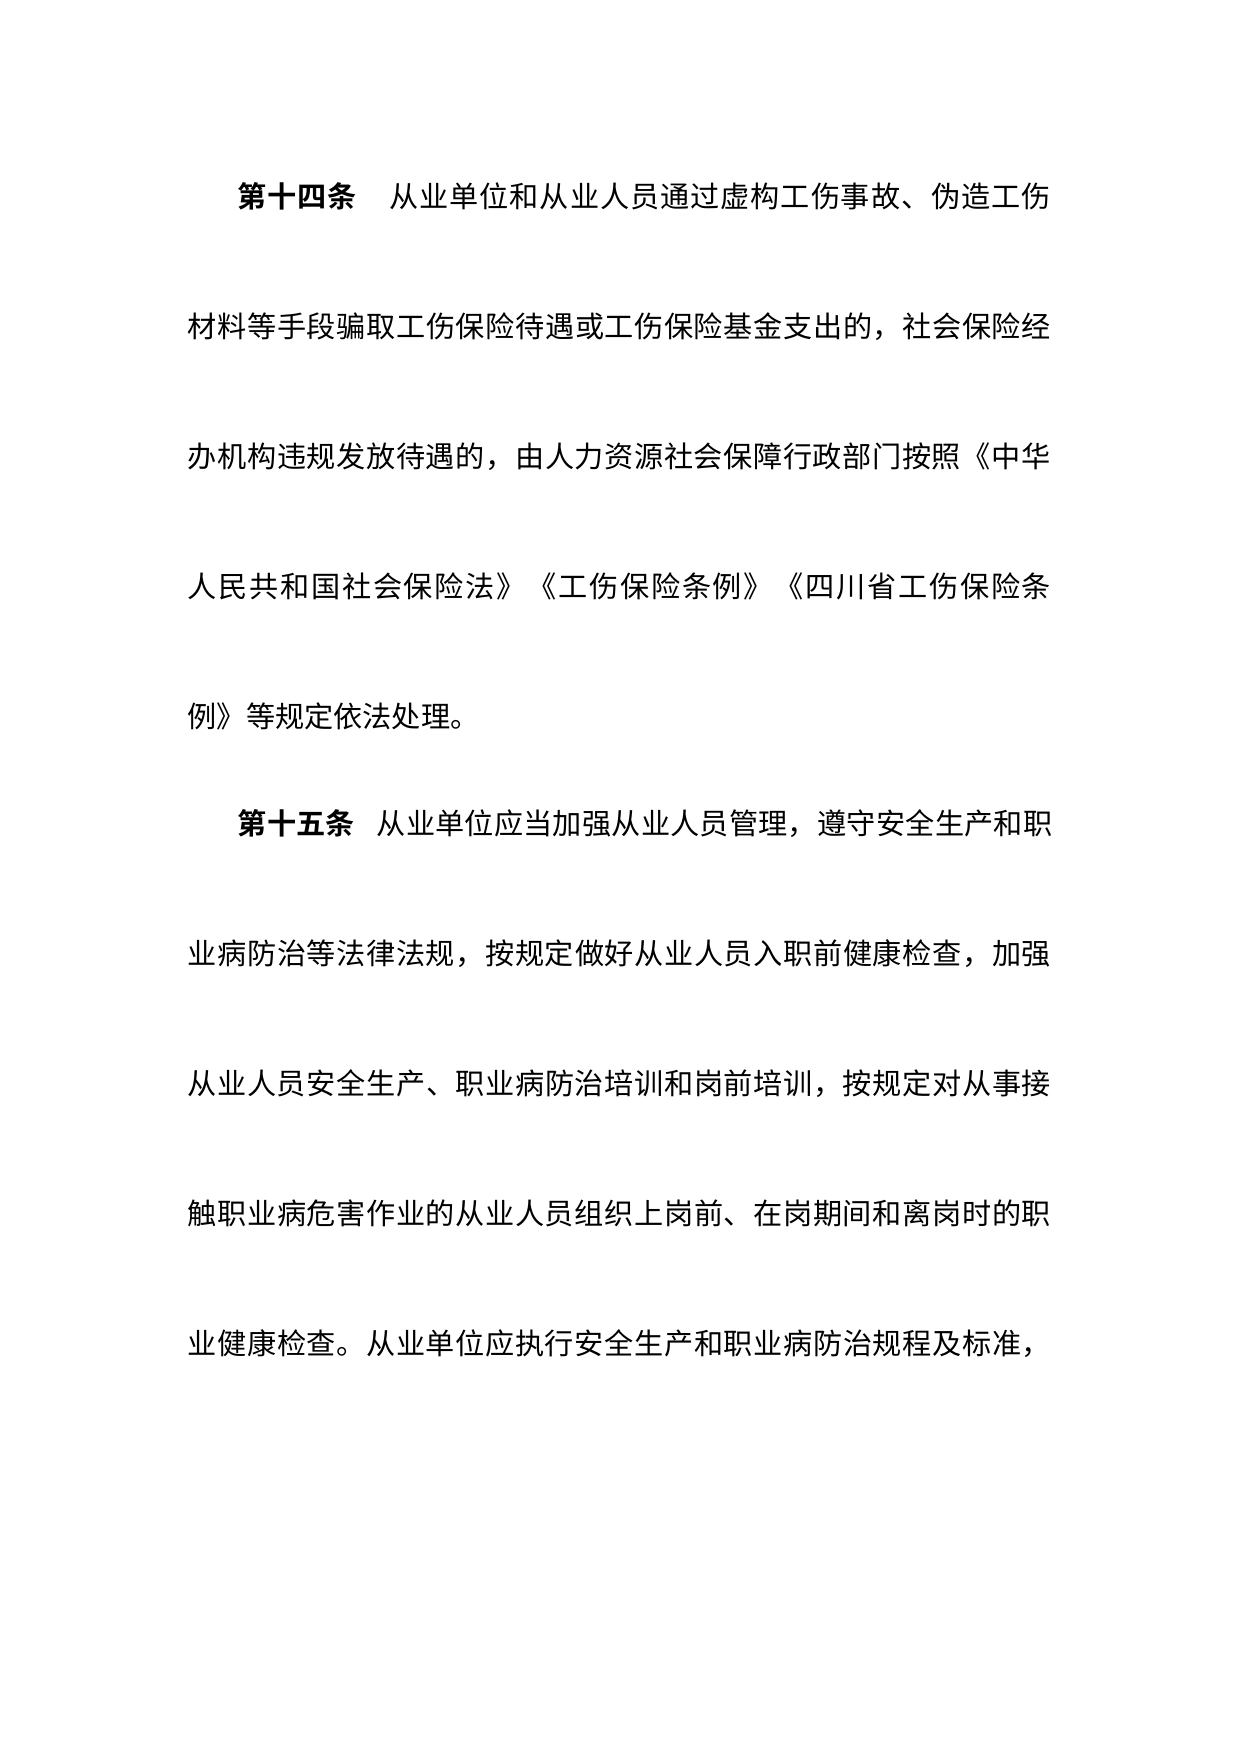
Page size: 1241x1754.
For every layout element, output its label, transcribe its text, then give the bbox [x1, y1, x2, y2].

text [187, 789, 1053, 1374]
text 第十四条 从业单位和从业人员通过虚构工伤事故、伪造工伤材料等手段骗取工伤保险待遇或工伤保险基金支出的，社会保险经办机构违规发放待遇的，由人力资源社会保障行政部门按照《中华人民共和国社会保险法》《工伤保险条例》《四川省工伤保险条例》等规定依法处理。 [187, 162, 1053, 747]
